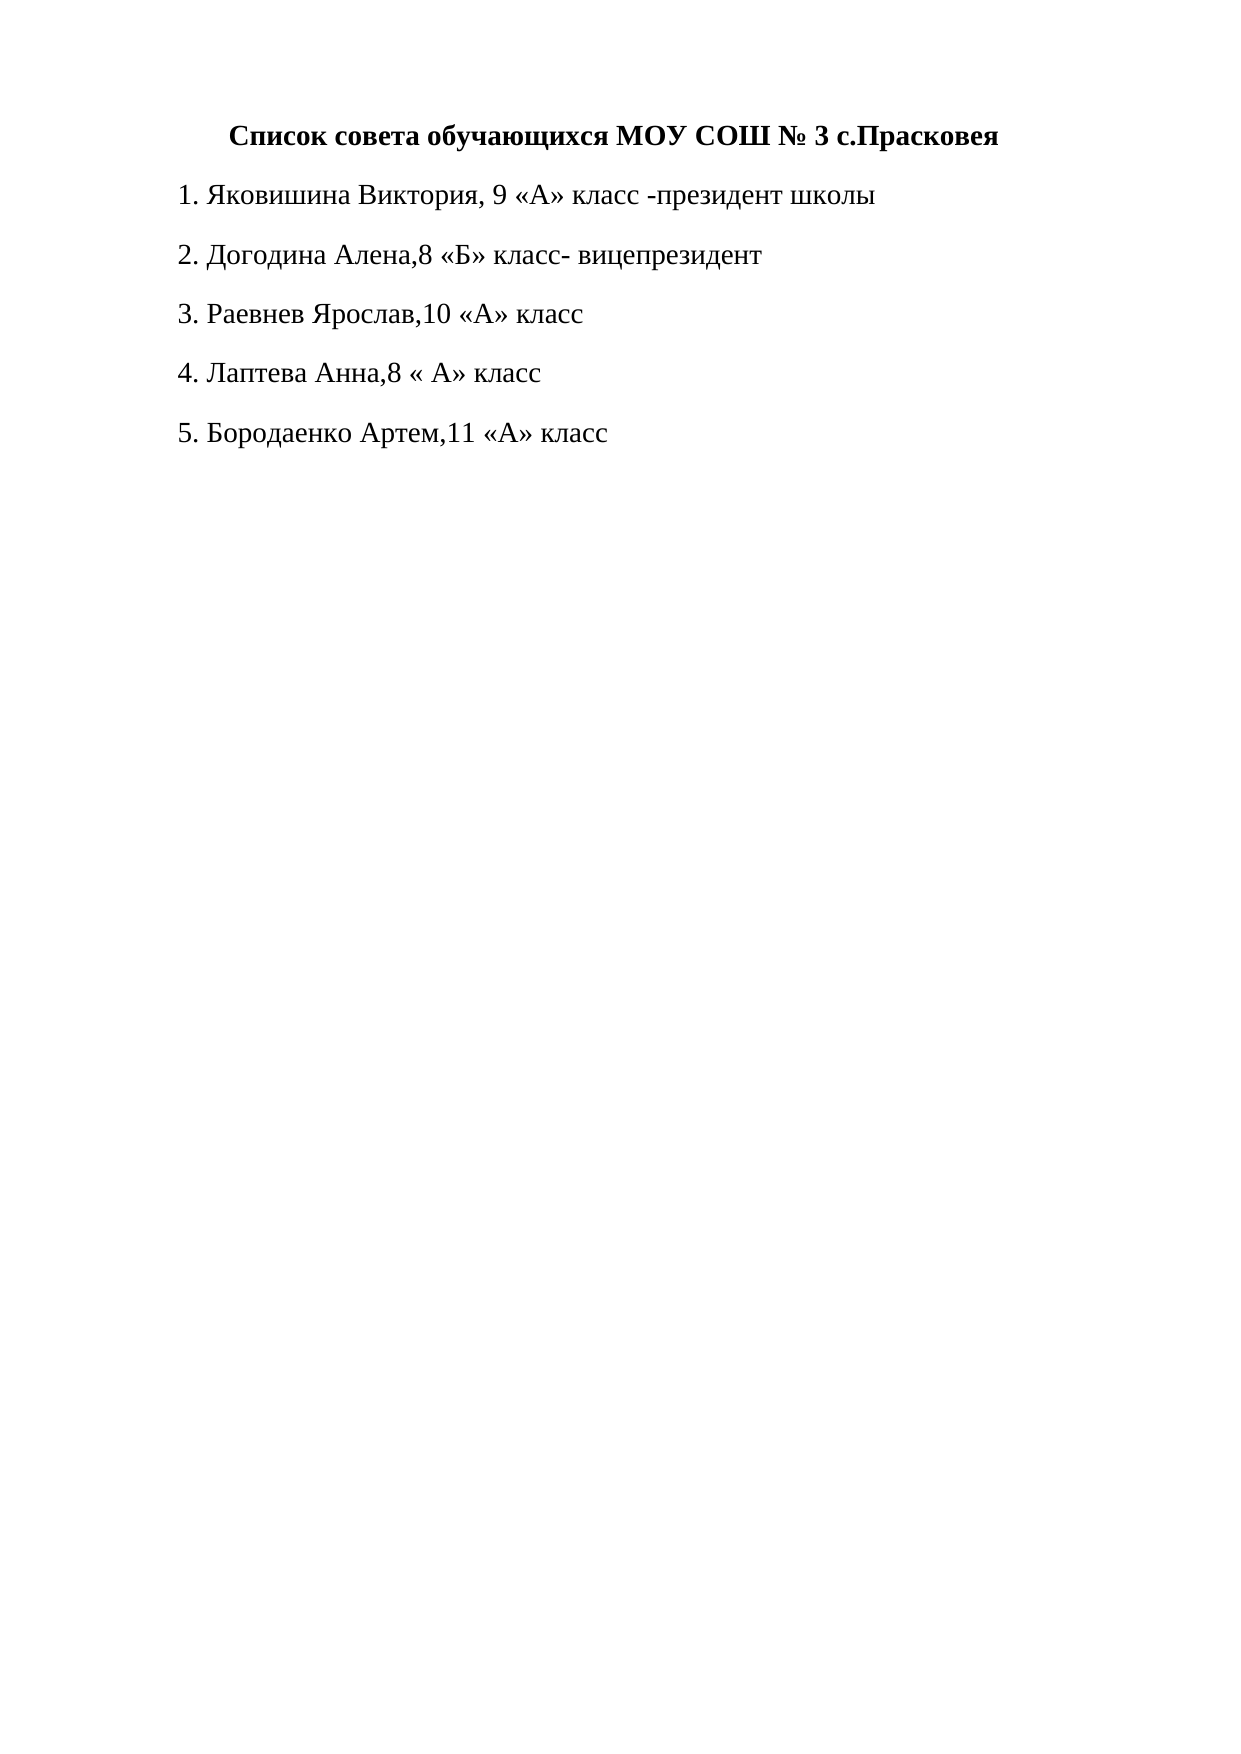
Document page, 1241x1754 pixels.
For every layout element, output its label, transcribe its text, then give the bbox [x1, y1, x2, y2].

text 3. Раевнев Ярослав,10 «А» класс [177, 296, 1152, 330]
text 4. Лаптева Анна,8 « А» класс [177, 356, 1152, 389]
text Список совета обучающихся МОУ СОШ № 3 с.Прасковея [177, 118, 1152, 152]
text 5. Бородаенко Артем,11 «А» класс [177, 415, 1152, 448]
text 1. Яковишина Виктория, 9 «А» класс -президент школы [177, 177, 1152, 211]
text 2. Догодина Алена,8 «Б» класс- вицепрезидент [177, 237, 1152, 270]
